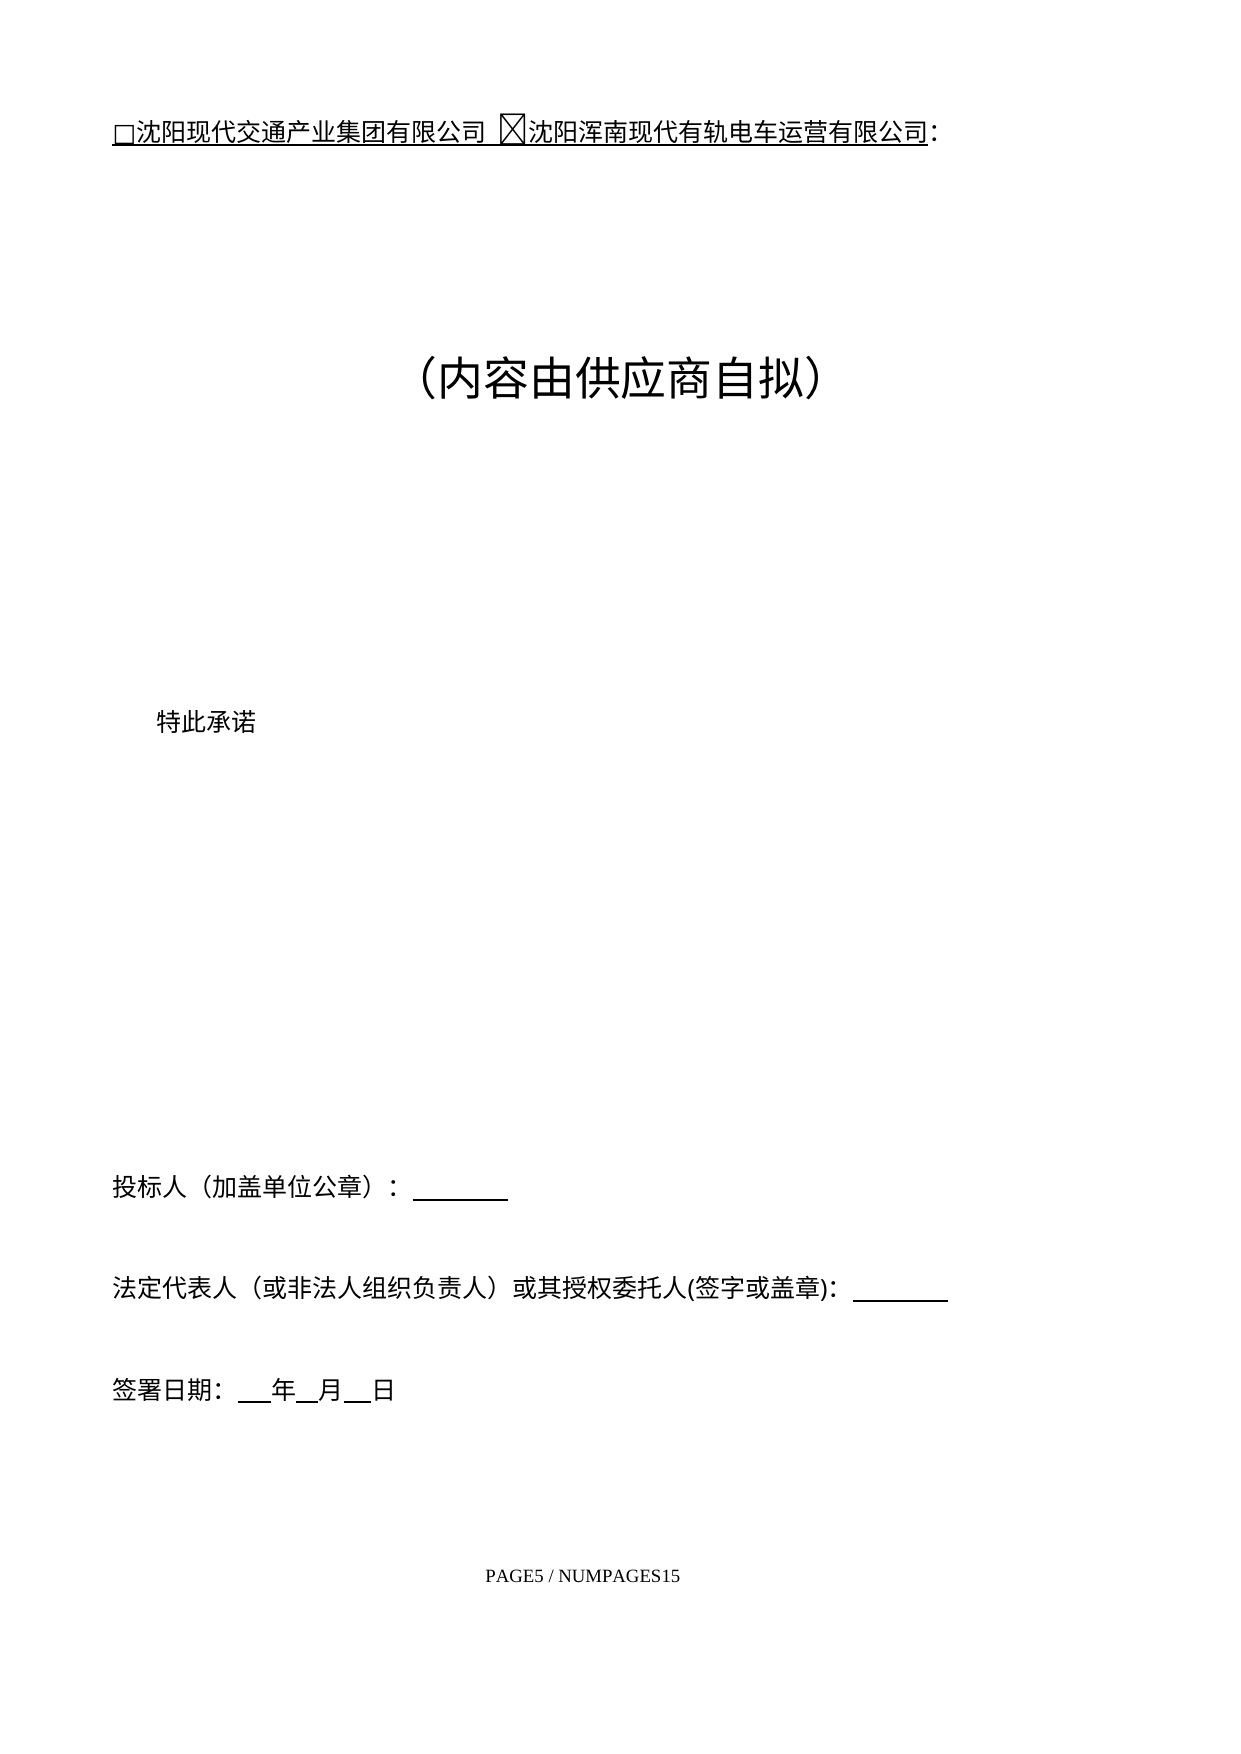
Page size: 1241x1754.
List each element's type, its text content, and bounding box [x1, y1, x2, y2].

text 特此承诺 [156, 688, 1048, 753]
text □沈阳现代交通产业集团有限公司 沈阳浑南现代有轨电车运营有限公司： [112, 96, 1048, 161]
text （内容由供应商自拟） [112, 326, 1048, 424]
text 签署日期： 年 月 日 [112, 1356, 1048, 1421]
text 投标人（加盖单位公章）： [112, 1153, 1048, 1218]
text 法定代表人（或非法人组织负责人）或其授权委托人(签字或盖章)： [112, 1254, 1048, 1319]
